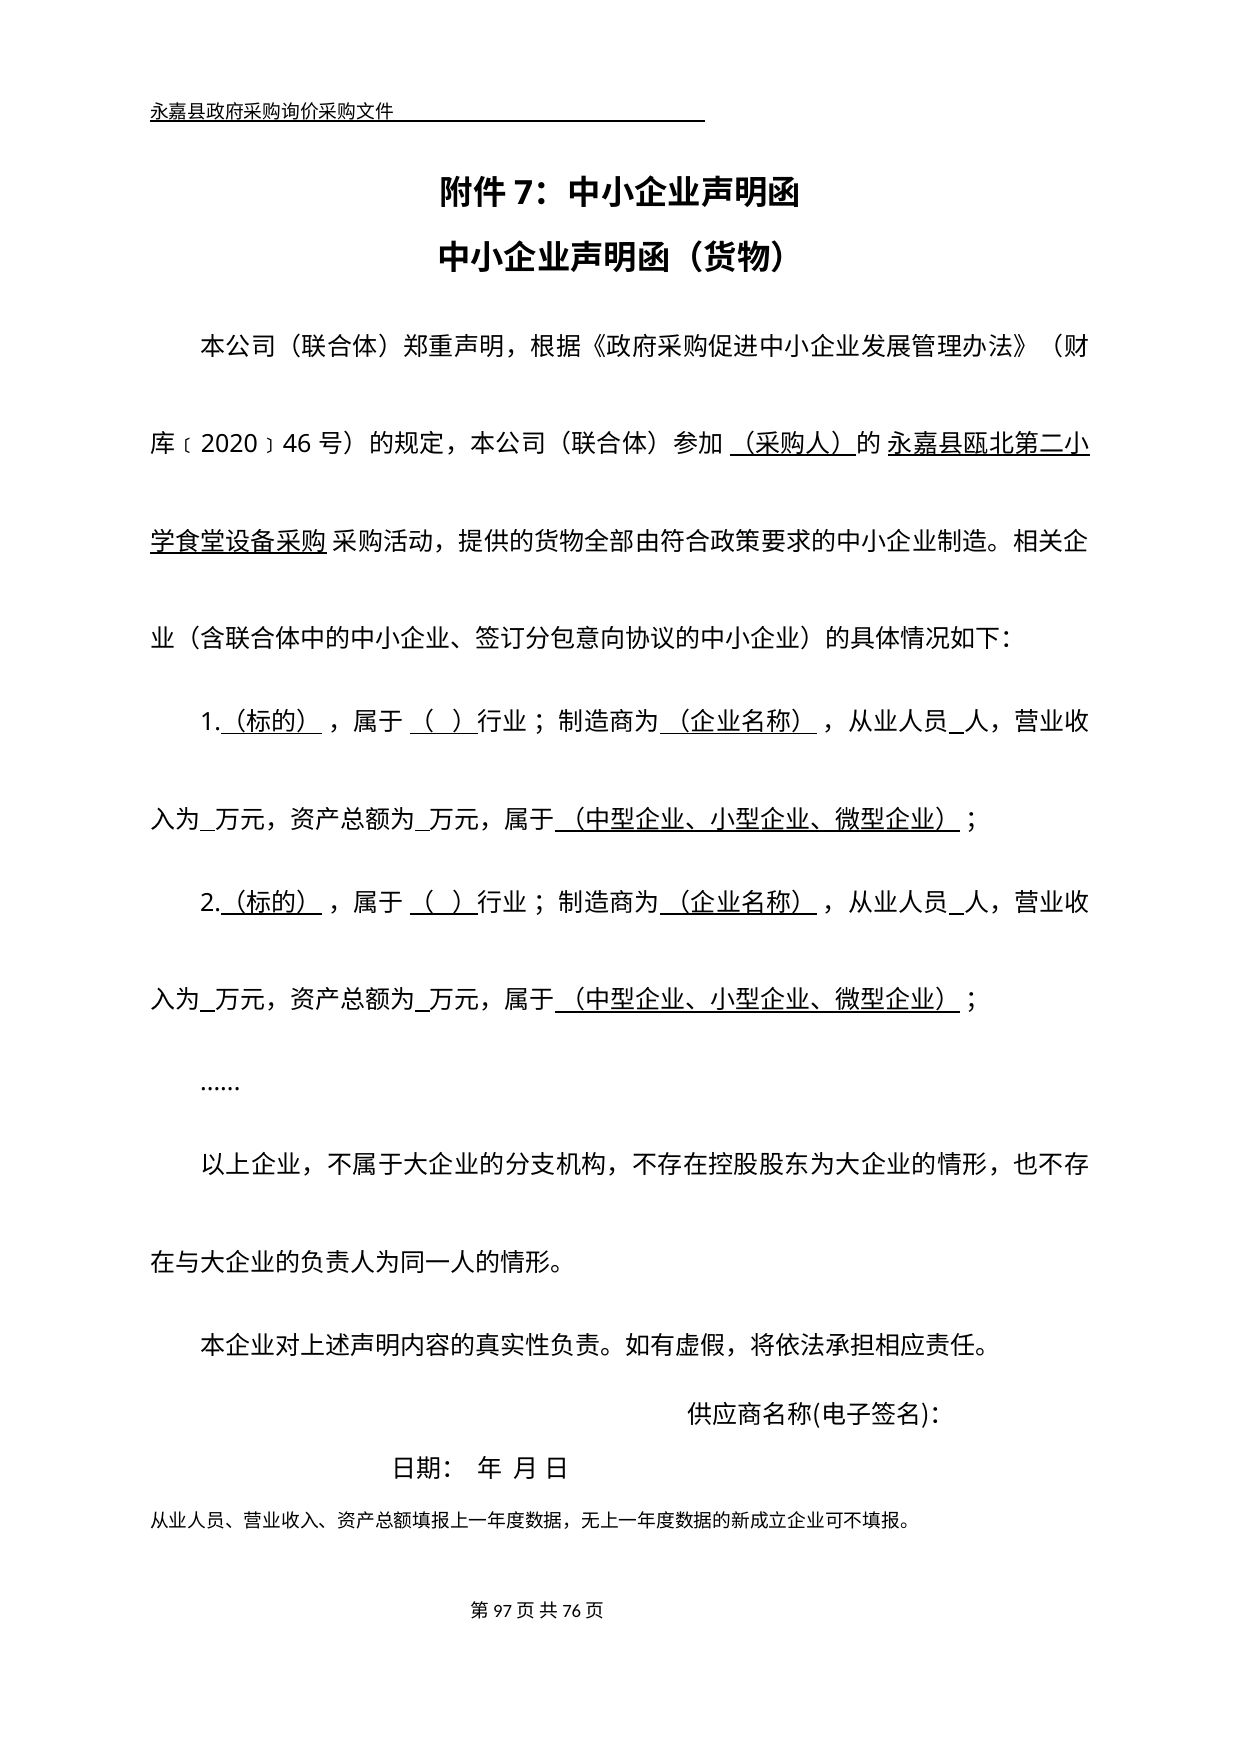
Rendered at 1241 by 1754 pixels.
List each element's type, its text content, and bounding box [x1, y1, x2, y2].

text 日期： 年 月 日 [150, 1449, 1090, 1485]
text 本公司（联合体）郑重声明，根据《政府采购促进中小企业发展管理办法》（财库﹝2020﹞46 号）的规定，本公司（联合体）参加 （采购人）的 永嘉县瓯北第二小学食堂设备采购 采购活动，提供的货物全部由符合政策要求的中小企业制造。相关企业（含联合体中的中小企业、签订分包意向协议的中小企业）的具体情况如下： [150, 312, 1090, 669]
text 从业人员、营业收入、资产总额填报上一年度数据，无上一年度数据的新成立企业可不填报。 [150, 1503, 1090, 1536]
text 1.（标的） ，属于 （ ）行业 ；制造商为 （企业名称） ，从业人员 人，营业收入为 万元，资产总额为 万元，属于 （中型企业、小型企业、微型企业） ； [150, 687, 1090, 850]
text ...... [150, 1048, 1090, 1113]
text 附件7：中小企业声明函 [150, 158, 1090, 223]
text 供应商名称(电子签名)： [150, 1394, 1090, 1431]
text 2.（标的） ，属于 （ ）行业 ；制造商为 （企业名称） ，从业人员 人，营业收入为 万元，资产总额为 万元，属于 （中型企业、小型企业、微型企业） ； [150, 868, 1090, 1030]
text 中小企业声明函（货物） [150, 223, 1090, 288]
text 以上企业，不属于大企业的分支机构，不存在控股股东为大企业的情形，也不存在与大企业的负责人为同一人的情形。 [150, 1131, 1090, 1293]
text 本企业对上述声明内容的真实性负责。如有虚假，将依法承担相应责任。 [150, 1311, 1090, 1376]
